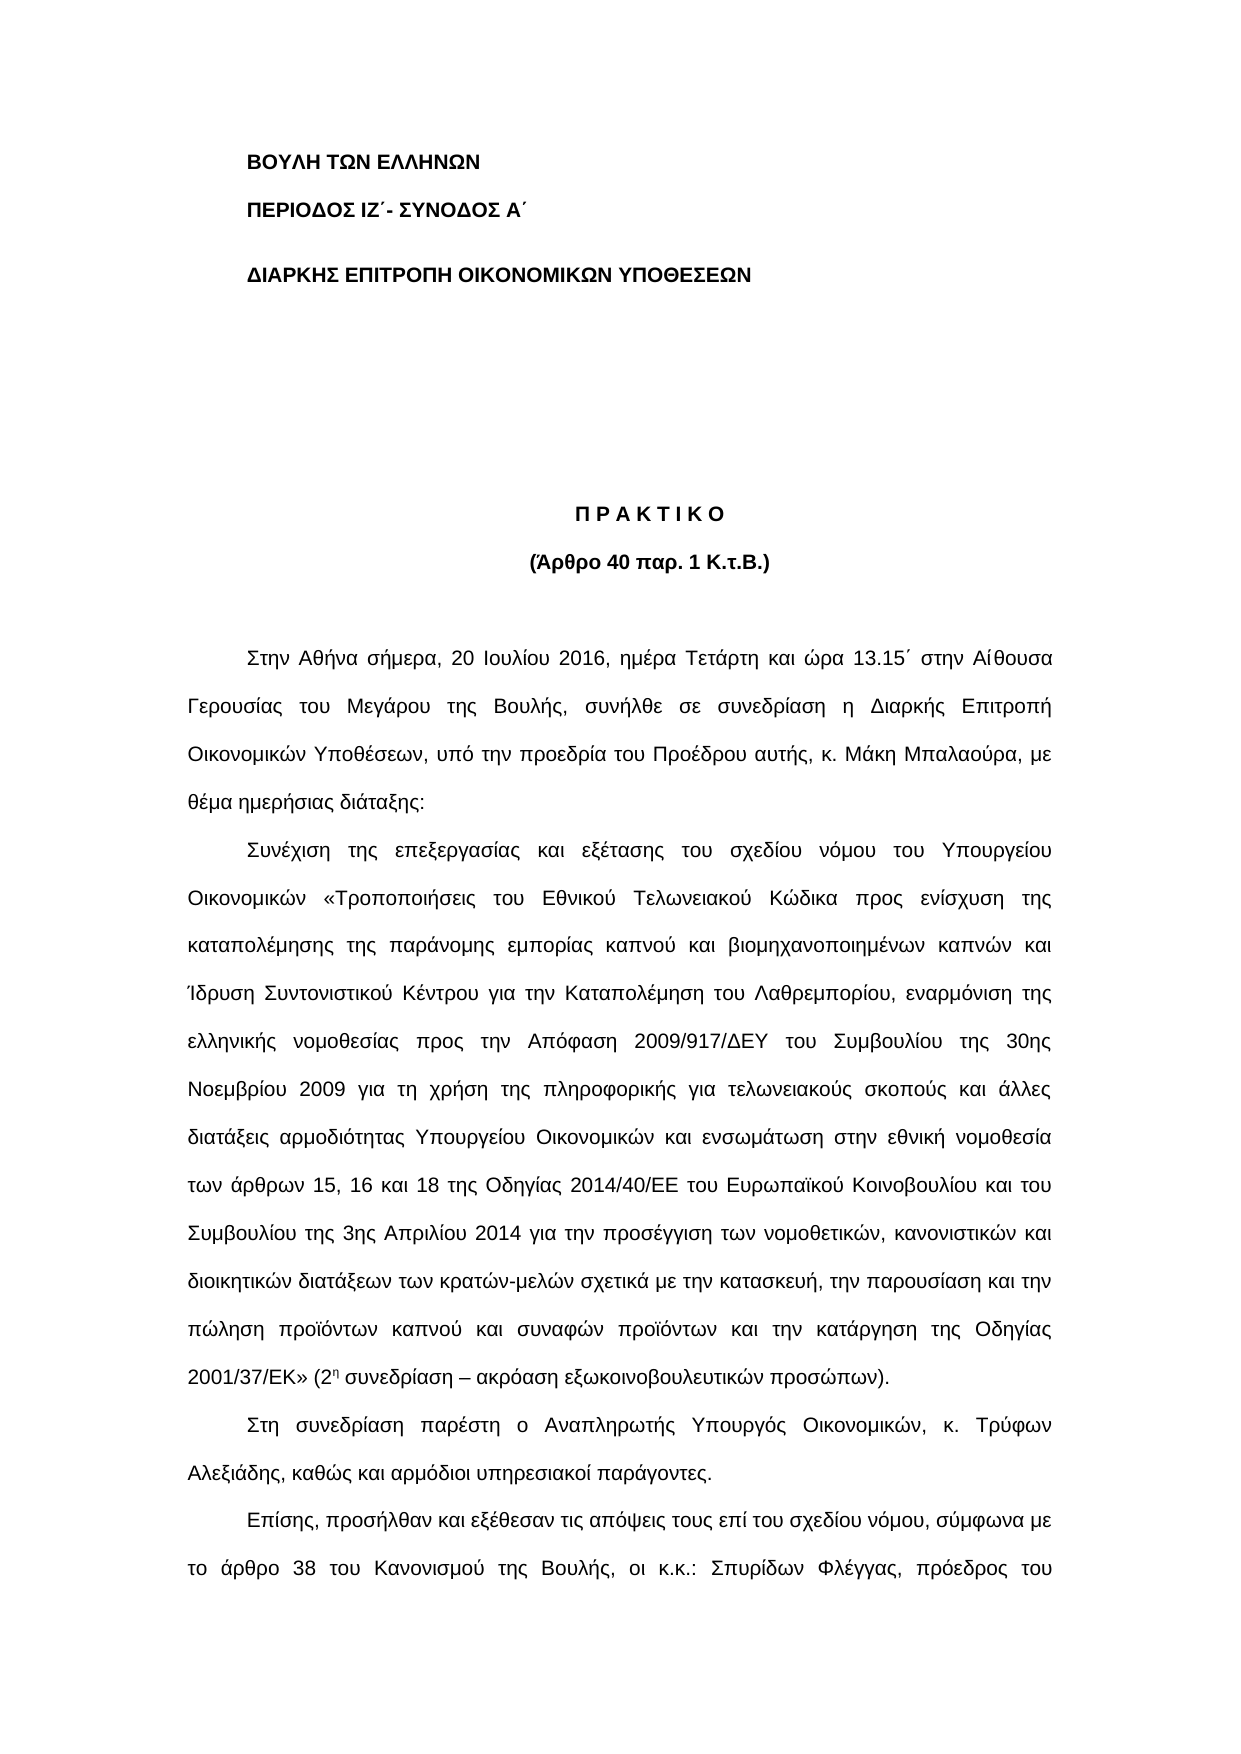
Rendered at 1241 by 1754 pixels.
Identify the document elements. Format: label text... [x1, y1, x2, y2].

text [187, 1508, 1053, 1580]
text ΠΕΡΙΟΔΟΣ ΙΖ΄- ΣΥΝΟΔΟΣ Α΄ [187, 198, 1053, 222]
text Συνέχιση της επεξεργασίας και εξέτασης του σχεδίου νόμου του Υπουργείου Οικονομικών «Τροποποιήσεις του Εθνικού Τελωνειακού Κώδικα προς ενίσχυση της καταπολέμησης της παράνομης εμπορίας καπνού και βιομηχανοποιημένων καπνών και Ίδρυση Συντονιστικού Κέντρου για την Καταπολέμηση του Λαθρεμπορίου, εναρμόνιση της ελληνικής νομοθεσίας προς την Απόφαση 2009/917/ΔΕΥ του Συμβουλίου της 30ης Νοεμβρίου 2009 για τη χρήση της πληροφορικής για τελωνειακούς σκοπούς και άλλες διατάξεις αρμοδιότητας Υπουργείου Οικονομικών και ενσωμάτωση στην εθνική νομοθεσία των άρθρων 15, 16 και 18 της Οδηγίας 2014/40/ΕΕ του Ευρωπαϊκού Κοινοβουλίου και του Συμβουλίου της 3ης Απριλίου 2014 για την προσέγγιση των νομοθετικών, κανονιστικών και διοικητικών διατάξεων των κρατών-μελών σχετικά με την κατασκευή, την παρουσίαση και την πώληση προϊόντων καπνού και συναφών προϊόντων και την κατάργηση της Οδηγίας 2001/37/ΕΚ» (2η συνεδρίαση – ακρόαση εξωκοινοβουλευτικών προσώπων). [187, 837, 1053, 1388]
text Στη συνεδρίαση παρέστη ο Αναπληρωτής Υπουργός Οικονομικών, κ. Τρύφων Αλεξιάδης, καθώς και αρμόδιοι υπηρεσιακοί παράγοντες. [187, 1412, 1053, 1484]
text ΔΙΑΡΚΗΣ ΕΠΙΤΡΟΠΗ OIKONOMIKΩΝ ΥΠΟΘΕΣΕΩΝ [187, 262, 1053, 286]
text (Άρθρο 40 παρ. 1 Κ.τ.Β.) [187, 550, 1053, 574]
text ΒΟΥΛΗ ΤΩΝ ΕΛΛΗΝΩΝ [187, 150, 1053, 174]
text Στην Αθήνα σήμερα, 20 Ιουλίου 2016, ημέρα Τετάρτη και ώρα 13.15΄ στην Αίθουσα Γερουσίας του Μεγάρου της Βουλής, συνήλθε σε συνεδρίαση η Διαρκής Επιτροπή Οικονομικών Υποθέσεων, υπό την προεδρία του Προέδρου αυτής, κ. Μάκη Μπαλαούρα, με θέμα ημερήσιας διάταξης: [187, 646, 1053, 813]
text Π Ρ Α Κ Τ Ι Κ Ο [187, 502, 1053, 526]
